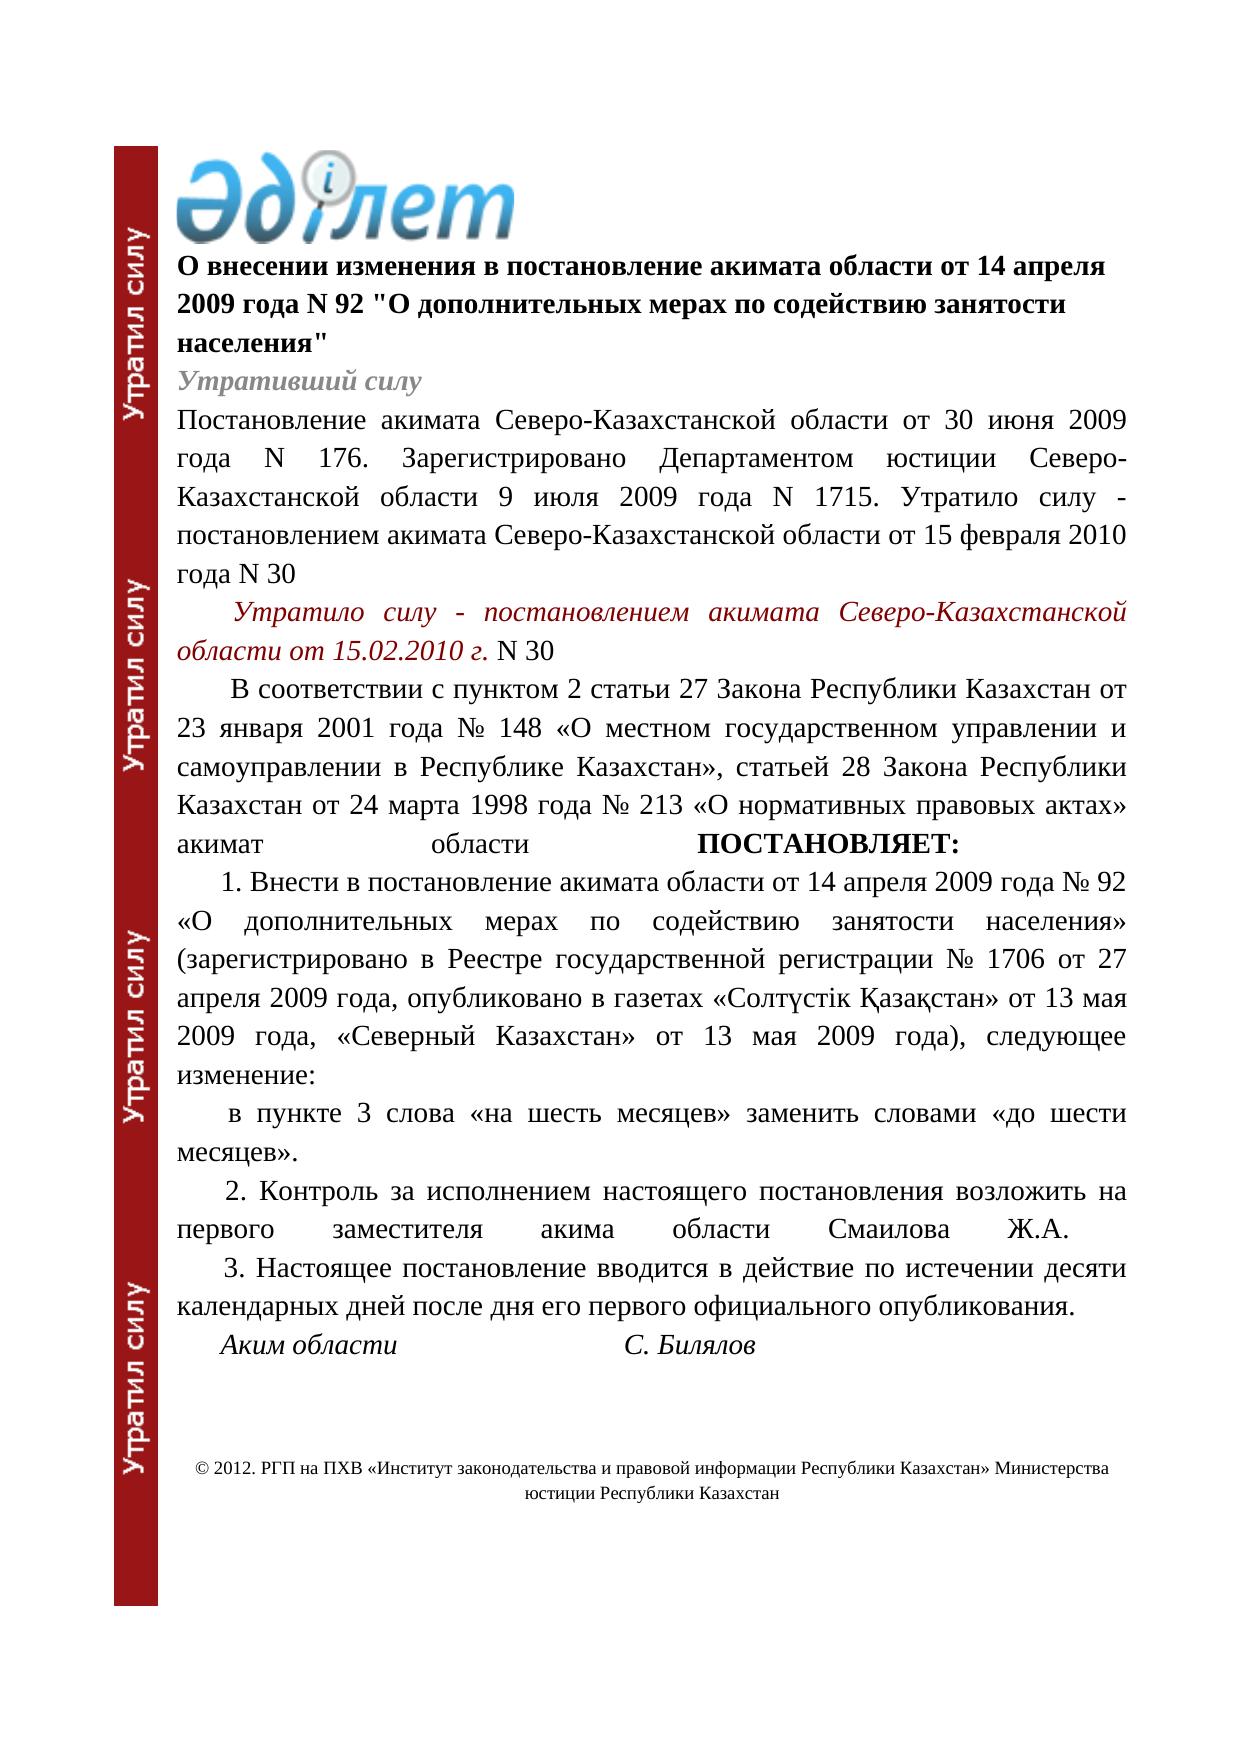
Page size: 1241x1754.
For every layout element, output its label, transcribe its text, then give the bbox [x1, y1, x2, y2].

text Постановление акимата Северо-Казахстанской области от 30 июня 2009 года N 176. Зарегистрировано Департаментом юстиции Северо-Казахстанской области 9 июля 2009 года N 1715. Утратило силу - постановлением акимата Северо-Казахстанской области от 15 февраля 2010 года N 30 [112, 402, 1128, 589]
picture [114, 1503, 158, 1606]
text В соответствии с пунктом 2 статьи 27 Закона Республики Казахстан от 23 января 2001 года № 148 «О местном государственном управлении и самоуправлении в Республике Казахстан», статьей 28 Закона Республики Казахстан от 24 марта 1998 года № 213 «О нормативных правовых актах» акимат области ПОСТАНОВЛЯЕТ: 1. Внести в постановление акимата области от 14 апреля 2009 года № 92 «О дополнительных мерах по содействию занятости населения» (зарегистрировано в Реестре государственной регистрации № 1706 от 27 апреля 2009 года, опубликовано в газетах «Солтүстік Қазақстан» от 13 мая 2009 года, «Северный Казахстан» от 13 мая 2009 года), следующее изменение: в пункте 3 слова «на шесть месяцев» заменить словами «до шести месяцев». 2. Контроль за исполнением настоящего постановления возложить на первого заместителя акима области Смаилова Ж.А. 3. Настоящее постановление вводится в действие по истечении десяти календарных дней после дня его первого официального опубликования. [112, 672, 1128, 1322]
text Утратило силу - постановлением акимата Северо-Казахстанской области от 15.02.2010 г. N 30 [112, 594, 1128, 667]
text Аким области С. Билялов [112, 1327, 1128, 1360]
picture [114, 667, 158, 672]
picture [114, 146, 158, 248]
picture [114, 358, 158, 363]
text Утративший силу [112, 363, 1128, 397]
picture [176, 150, 515, 244]
picture [114, 1360, 158, 1457]
text © 2012. РГП на ПХВ «Институт законодательства и правовой информации Республики Казахстан» Министерства юстиции Республики Казахстан [112, 1457, 1128, 1503]
picture [114, 1322, 158, 1327]
picture [114, 589, 158, 594]
text О внесении изменения в постановление акимата области от 14 апреля 2009 года N 92 "О дополнительных мерах по содействию занятости населения" [112, 248, 1128, 358]
picture [114, 397, 158, 402]
